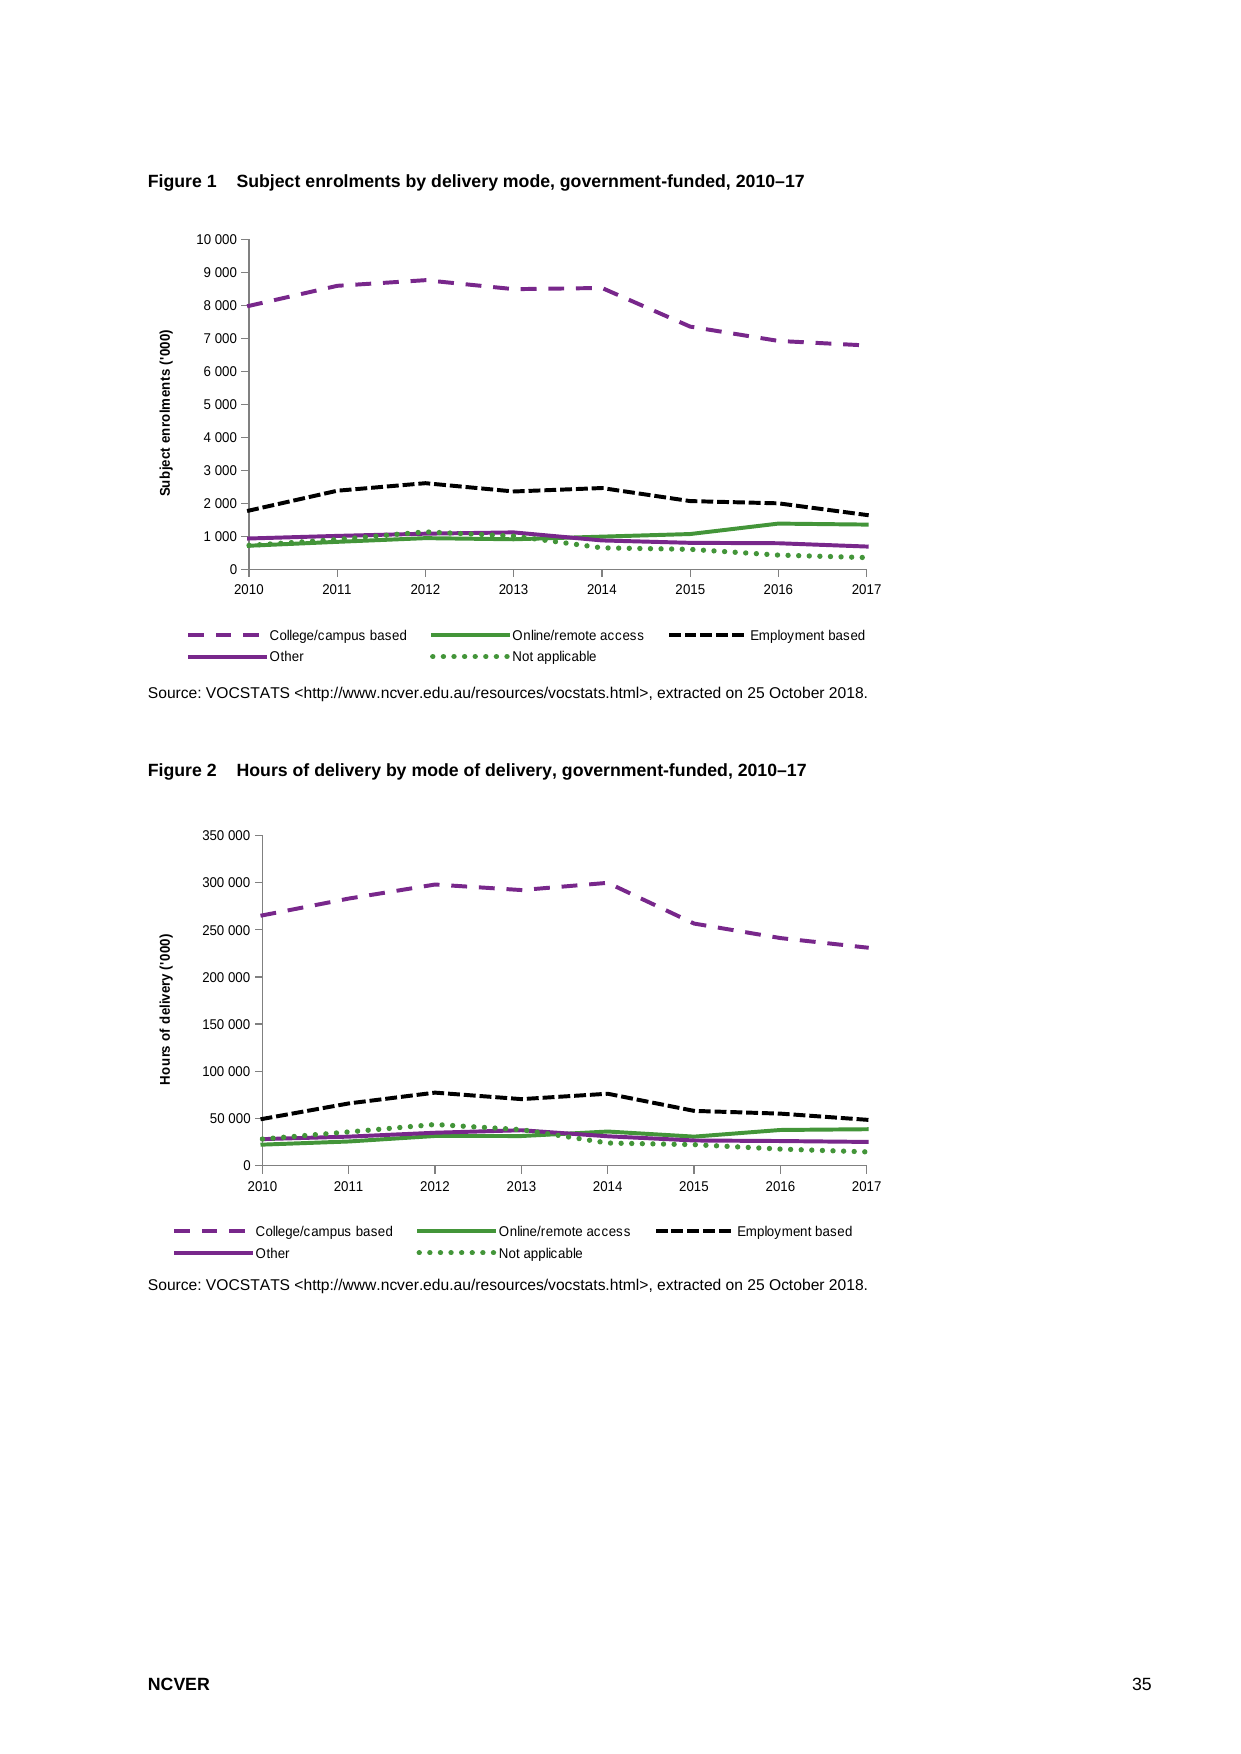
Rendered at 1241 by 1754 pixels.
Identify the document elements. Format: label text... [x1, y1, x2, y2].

title Figure 1 Subject enrolments by delivery mode, government-funded, 2010–17 [148, 170, 974, 191]
title Figure 2 Hours of delivery by mode of delivery, government-funded, 2010–17 [148, 760, 974, 780]
text Source: VOCSTATS <http://www.ncver.edu.au/resources/vocstats.html>, extracted on 25 October 2018. [148, 1276, 974, 1294]
text Source: VOCSTATS <http://www.ncver.edu.au/resources/vocstats.html>, extracted on 25 October 2018. [148, 684, 974, 702]
